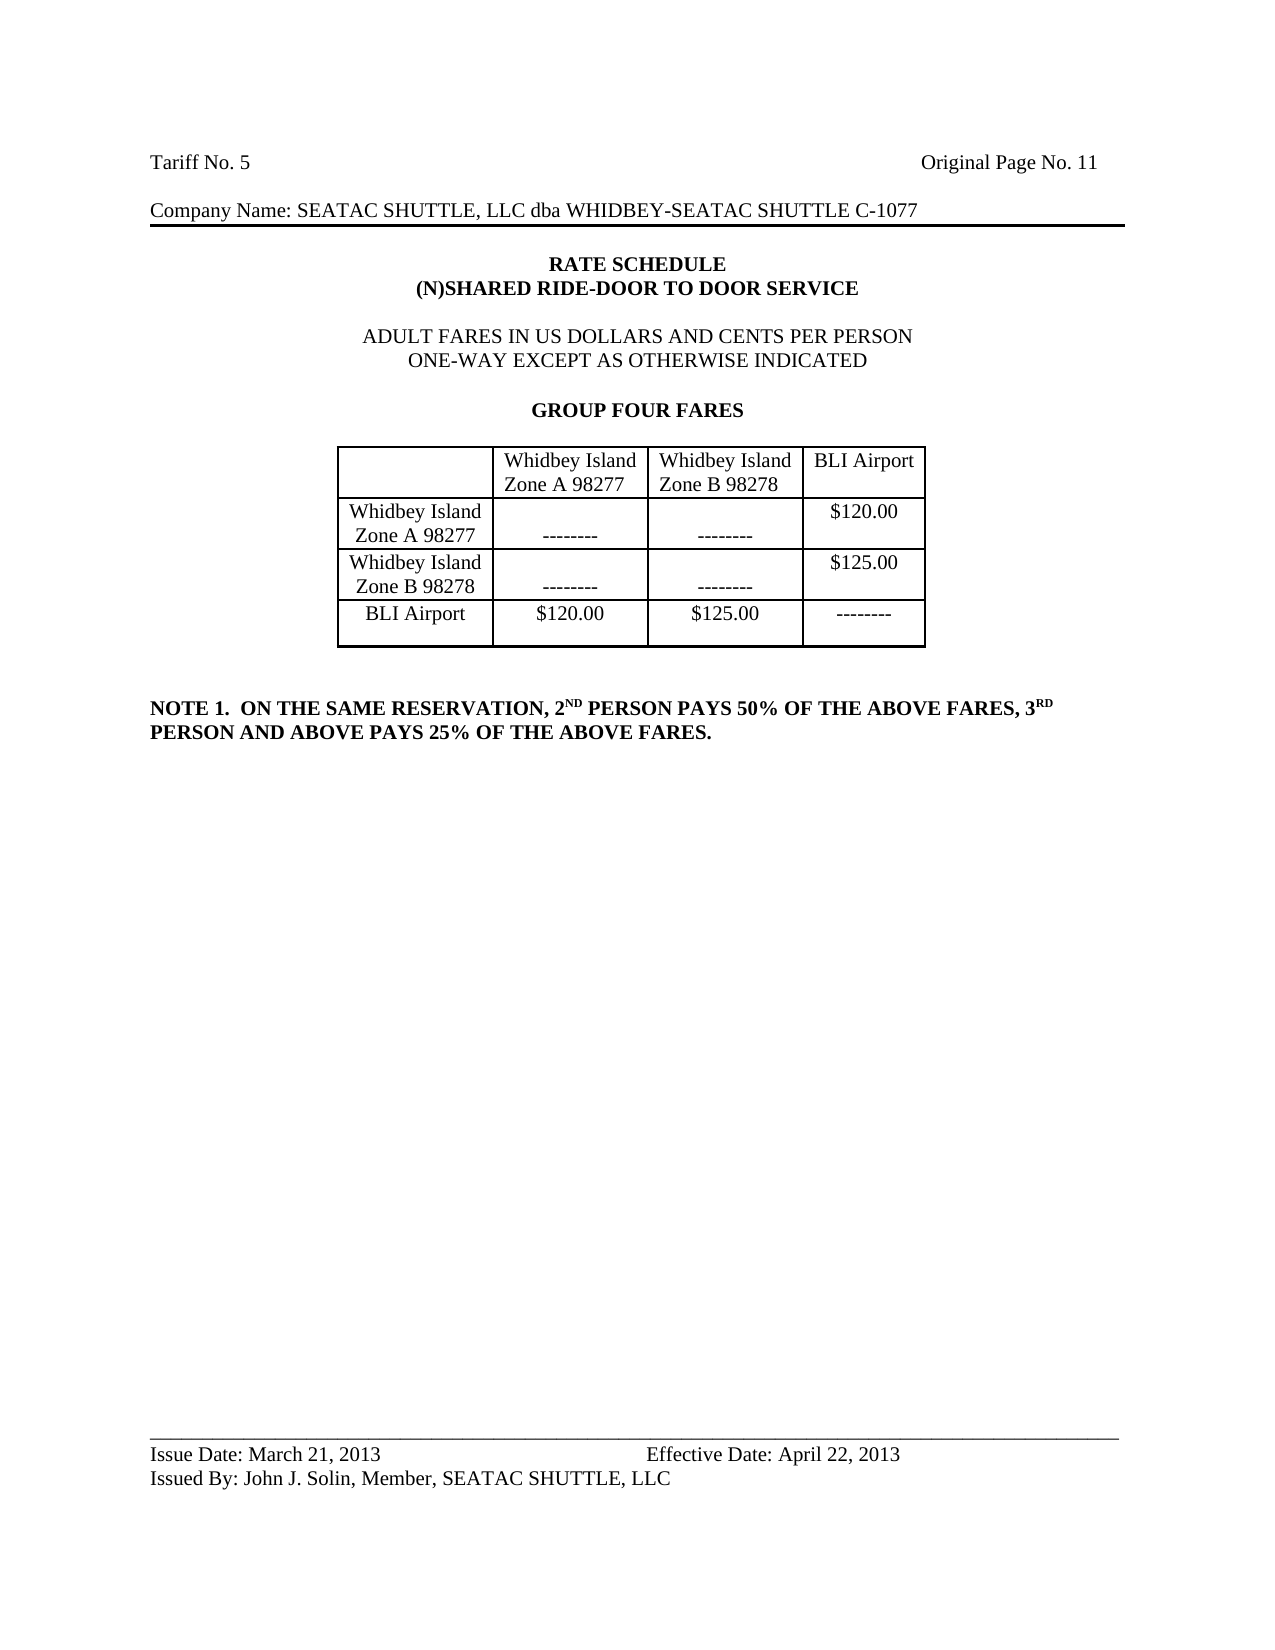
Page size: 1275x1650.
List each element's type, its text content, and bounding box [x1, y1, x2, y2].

table_cell -------- [804, 601, 924, 645]
table_cell -------- [494, 550, 647, 599]
table_cell $120.00 [804, 499, 924, 548]
text Tariff No. 5 Original Page No. 11 [150, 150, 1125, 174]
text GROUP FOUR FARES [150, 398, 1125, 422]
table_cell $125.00 [804, 550, 924, 599]
table_cell -------- [649, 550, 802, 599]
table_cell $120.00 [494, 601, 647, 645]
table_header BLI Airport [804, 448, 924, 497]
table_header Whidbey Island Zone A 98277 [494, 448, 647, 497]
text NOTE 1. ON THE SAME RESERVATION, 2ND PERSON PAYS 50% OF THE ABOVE FARES, 3RD PERSON AND ABOVE PAYS 25% OF THE ABOVE FARES. [150, 696, 1125, 744]
table_cell -------- [649, 499, 802, 548]
text Issued By: John J. Solin, Member, SEATAC SHUTTLE, LLC [150, 1466, 1125, 1490]
table_cell Whidbey Island Zone B 98278 [339, 550, 492, 599]
text _____________________________________________________________________________________________ [150, 1417, 1125, 1442]
table_header [339, 448, 492, 497]
table_header Whidbey Island Zone B 98278 [649, 448, 802, 497]
table_cell BLI Airport [339, 601, 492, 645]
table_cell $125.00 [649, 601, 802, 645]
text Issue Date: March 21, 2013 Effective Date: April 22, 2013 [150, 1442, 1125, 1466]
text ONE-WAY EXCEPT AS OTHERWISE INDICATED [150, 348, 1125, 372]
text ADULT FARES IN US DOLLARS AND CENTS PER PERSON [150, 324, 1125, 348]
table_cell -------- [494, 499, 647, 548]
table_cell Whidbey Island Zone A 98277 [339, 499, 492, 548]
text RATE SCHEDULE [150, 251, 1125, 276]
text Company Name: SEATAC SHUTTLE, LLC dba WHIDBEY-SEATAC SHUTTLE C-1077 [150, 198, 1125, 224]
text (N)SHARED RIDE-DOOR TO DOOR SERVICE [150, 276, 1125, 299]
